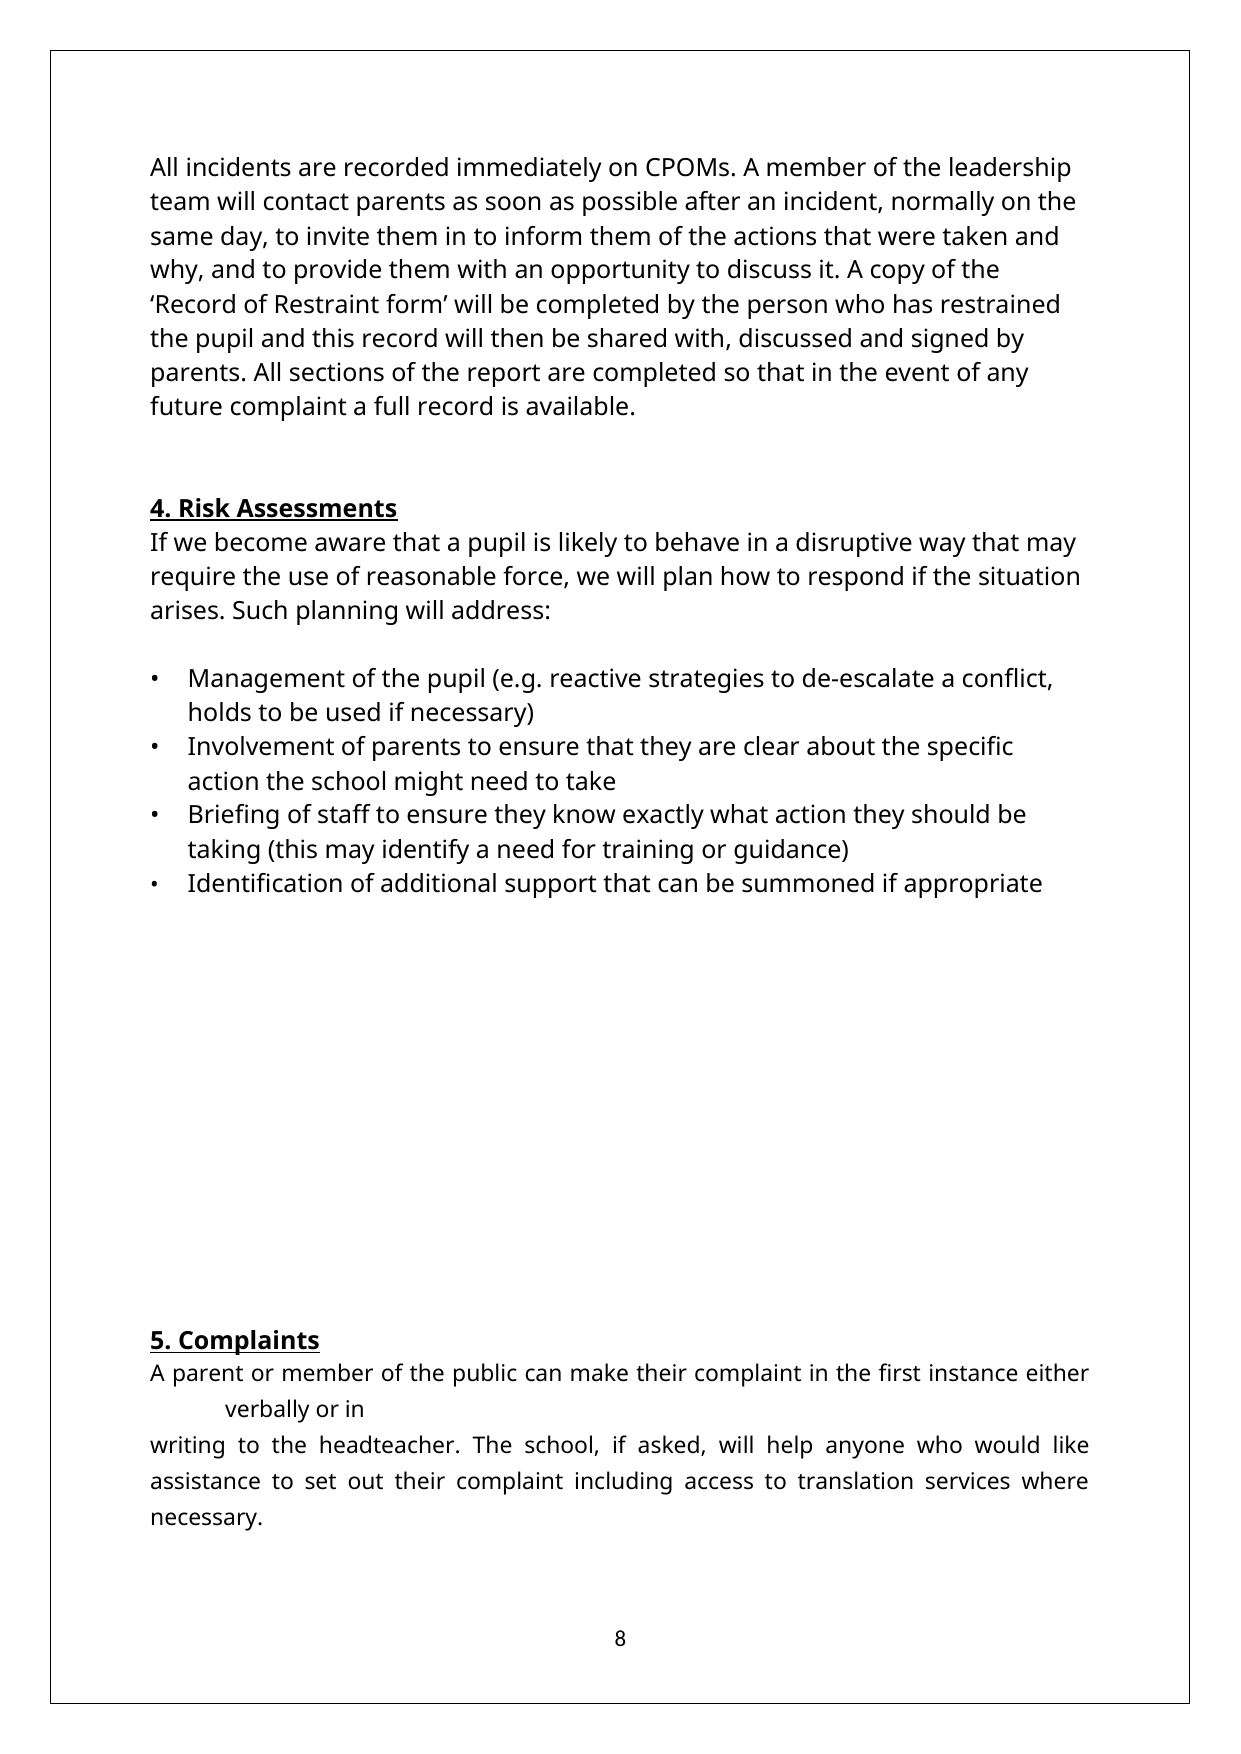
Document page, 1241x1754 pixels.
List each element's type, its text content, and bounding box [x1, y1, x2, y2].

list Involvement of parents to ensure that they are clear about the specific action the school might need to take [150, 729, 1090, 797]
text writing to the headteacher. The school, if asked, will help anyone who would like assistance to set out their complaint including access to translation services where necessary. [150, 1429, 1090, 1532]
list Briefing of staff to ensure they know exactly what action they should be taking (this may identify a need for training or guidance) [150, 797, 1090, 865]
text All incidents are recorded immediately on CPOMs. A member of the leadership team will contact parents as soon as possible after an incident, normally on the same day, to invite them in to inform them of the actions that were taken and why, and to provide them with an opportunity to discuss it. A copy of the ‘Record of Restraint form’ will be completed by the person who has restrained the pupil and this record will then be shared with, discussed and signed by parents. All sections of the report are completed so that in the event of any future complaint a full record is available. [150, 150, 1090, 422]
list Identification of additional support that can be summoned if appropriate [150, 865, 1090, 899]
text 5. Complaints [150, 1323, 1090, 1357]
text 4. Risk Assessments [150, 491, 1090, 525]
list Management of the pupil (e.g. reactive strategies to de-escalate a conflict, holds to be used if necessary) [150, 661, 1090, 729]
text If we become aware that a pupil is likely to behave in a disruptive way that may require the use of reasonable force, we will plan how to respond if the situation arises. Such planning will address: [150, 525, 1090, 627]
text A parent or member of the public can make their complaint in the first instance either verbally or in [150, 1357, 1090, 1424]
